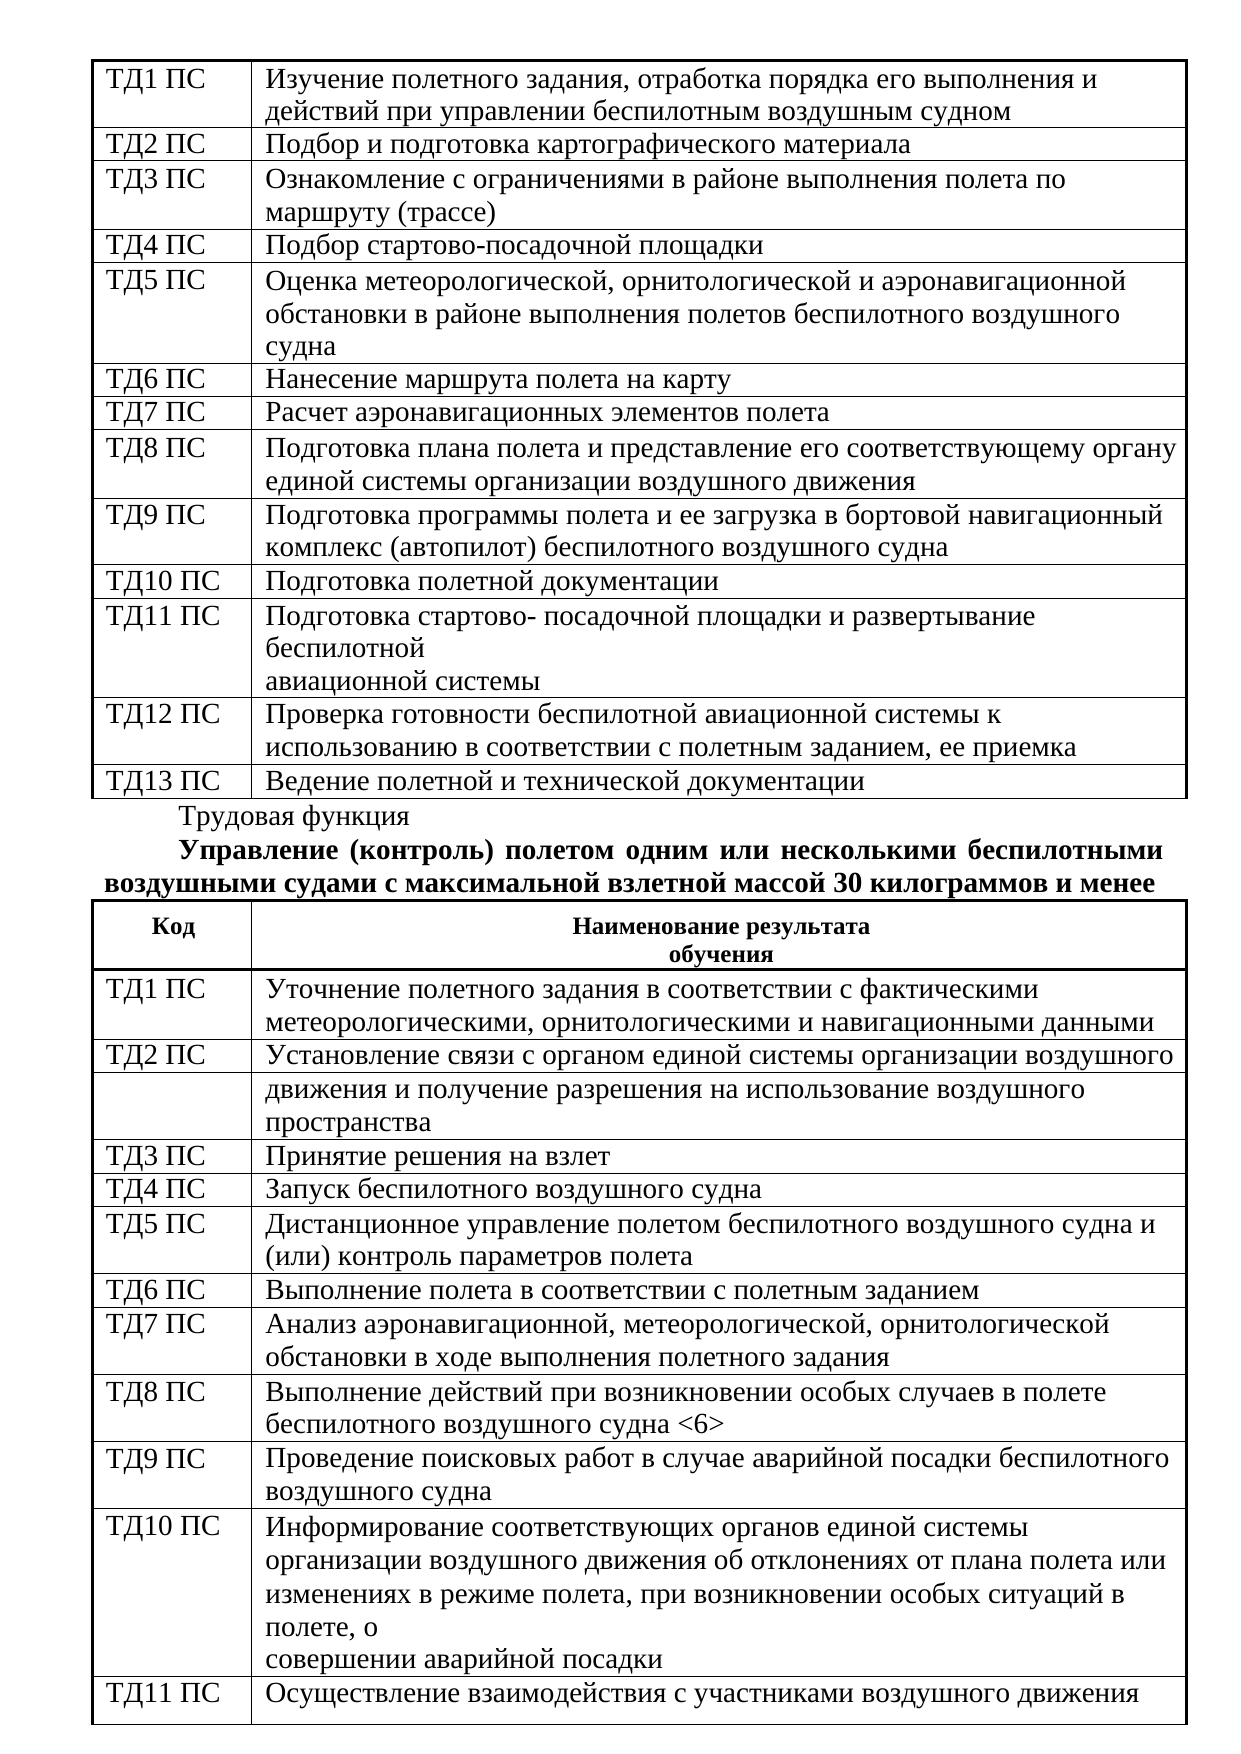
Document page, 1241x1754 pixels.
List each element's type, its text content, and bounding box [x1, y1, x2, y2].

table_cell Принятие решения на взлет [252, 1140, 1185, 1173]
table_cell Нанесение маршрута полета на карту [252, 364, 1185, 396]
table_cell движения и получение разрешения на использование воздушного пространства [252, 1073, 1185, 1139]
table_cell ТД10 ПС [94, 1509, 251, 1676]
table_cell ТД1 ПС [94, 971, 251, 1038]
table_cell Дистанционное управление полетом беспилотного воздушного судна и (или) контроль параметров полета [252, 1207, 1185, 1273]
table_cell ТД11 ПС [94, 599, 251, 697]
table_cell [94, 1073, 251, 1139]
table_cell Изучение полетного задания, отработка порядка его выполнения и действий при управлении беспилотным воздушным судном [252, 62, 1185, 127]
table_header Код [94, 902, 251, 968]
table_cell Запуск беспилотного воздушного судна [252, 1174, 1185, 1206]
table_cell ТД2 ПС [94, 1040, 251, 1072]
table_cell Подготовка стартово- посадочной площадки и развертывание беспилотной авиационной системы [252, 599, 1185, 697]
text Трудовая функция [178, 798, 1219, 832]
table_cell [252, 1677, 1185, 1724]
table_cell ТД10 ПС [94, 565, 251, 598]
table_cell Проверка готовности беспилотной авиационной системы к использованию в соответствии с полетным заданием, ее приемка [252, 698, 1185, 764]
table_cell Установление связи с органом единой системы организации воздушного [252, 1040, 1185, 1072]
table_cell Выполнение полета в соответствии с полетным заданием [252, 1274, 1185, 1307]
table_cell Подбор и подготовка картографического материала [252, 128, 1185, 160]
table_cell ТД5 ПС [94, 263, 251, 362]
table_header Наименование результата обучения [252, 902, 1185, 968]
table_cell ТД6 ПС [94, 364, 251, 396]
subtitle Управление (контроль) полетом одним или несколькими беспилотными воздушными судами с максимальной взлетной массой 30 килограммов и менее [104, 832, 1164, 899]
table_cell ТД7 ПС [94, 397, 251, 429]
table_cell Анализ аэронавигационной, метеорологической, орнитологической обстановки в ходе выполнения полетного задания [252, 1308, 1185, 1374]
table_cell ТД12 ПС [94, 698, 251, 764]
table_cell Подбор стартово-посадочной площадки [252, 230, 1185, 262]
table_cell ТД1 ПС [94, 62, 251, 127]
table_cell Оценка метеорологической, орнитологической и аэронавигационной обстановки в районе выполнения полетов беспилотного воздушного судна [252, 263, 1185, 362]
table_cell Подготовка полетной документации [252, 565, 1185, 598]
table_cell Расчет аэронавигационных элементов полета [252, 397, 1185, 429]
table_cell ТД2 ПС [94, 128, 251, 160]
table_cell ТД9 ПС [94, 499, 251, 564]
table_cell ТД9 ПС [94, 1442, 251, 1508]
table_cell ТД8 ПС [94, 430, 251, 497]
table_cell ТД8 ПС [94, 1375, 251, 1441]
table_cell Подготовка плана полета и представление его соответствующему органу единой системы организации воздушного движения [252, 430, 1185, 497]
table_cell ТД11 ПС [94, 1677, 251, 1724]
table_cell Информирование соответствующих органов единой системы организации воздушного движения об отклонениях от плана полета или изменениях в режиме полета, при возникновении особых ситуаций в полете, о совершении аварийной посадки [252, 1509, 1185, 1676]
table_cell Выполнение действий при возникновении особых случаев в полете беспилотного воздушного судна <6> [252, 1375, 1185, 1441]
table_cell Проведение поисковых работ в случае аварийной посадки беспилотного воздушного судна [252, 1442, 1185, 1508]
table_cell ТД3 ПС [94, 161, 251, 228]
table_cell ТД4 ПС [94, 230, 251, 262]
table_cell ТД7 ПС [94, 1308, 251, 1374]
table_cell ТД3 ПС [94, 1140, 251, 1173]
table_cell ТД6 ПС [94, 1274, 251, 1307]
table_cell Ознакомление с ограничениями в районе выполнения полета по маршруту (трассе) [252, 161, 1185, 228]
table_cell ТД13 ПС [94, 765, 251, 797]
table_cell Ведение полетной и технической документации [252, 765, 1185, 797]
table_cell Уточнение полетного задания в соответствии с фактическими метеорологическими, орнитологическими и навигационными данными [252, 971, 1185, 1038]
table_cell Подготовка программы полета и ее загрузка в бортовой навигационный комплекс (автопилот) беспилотного воздушного судна [252, 499, 1185, 564]
table_cell ТД4 ПС [94, 1174, 251, 1206]
table_cell ТД5 ПС [94, 1207, 251, 1273]
